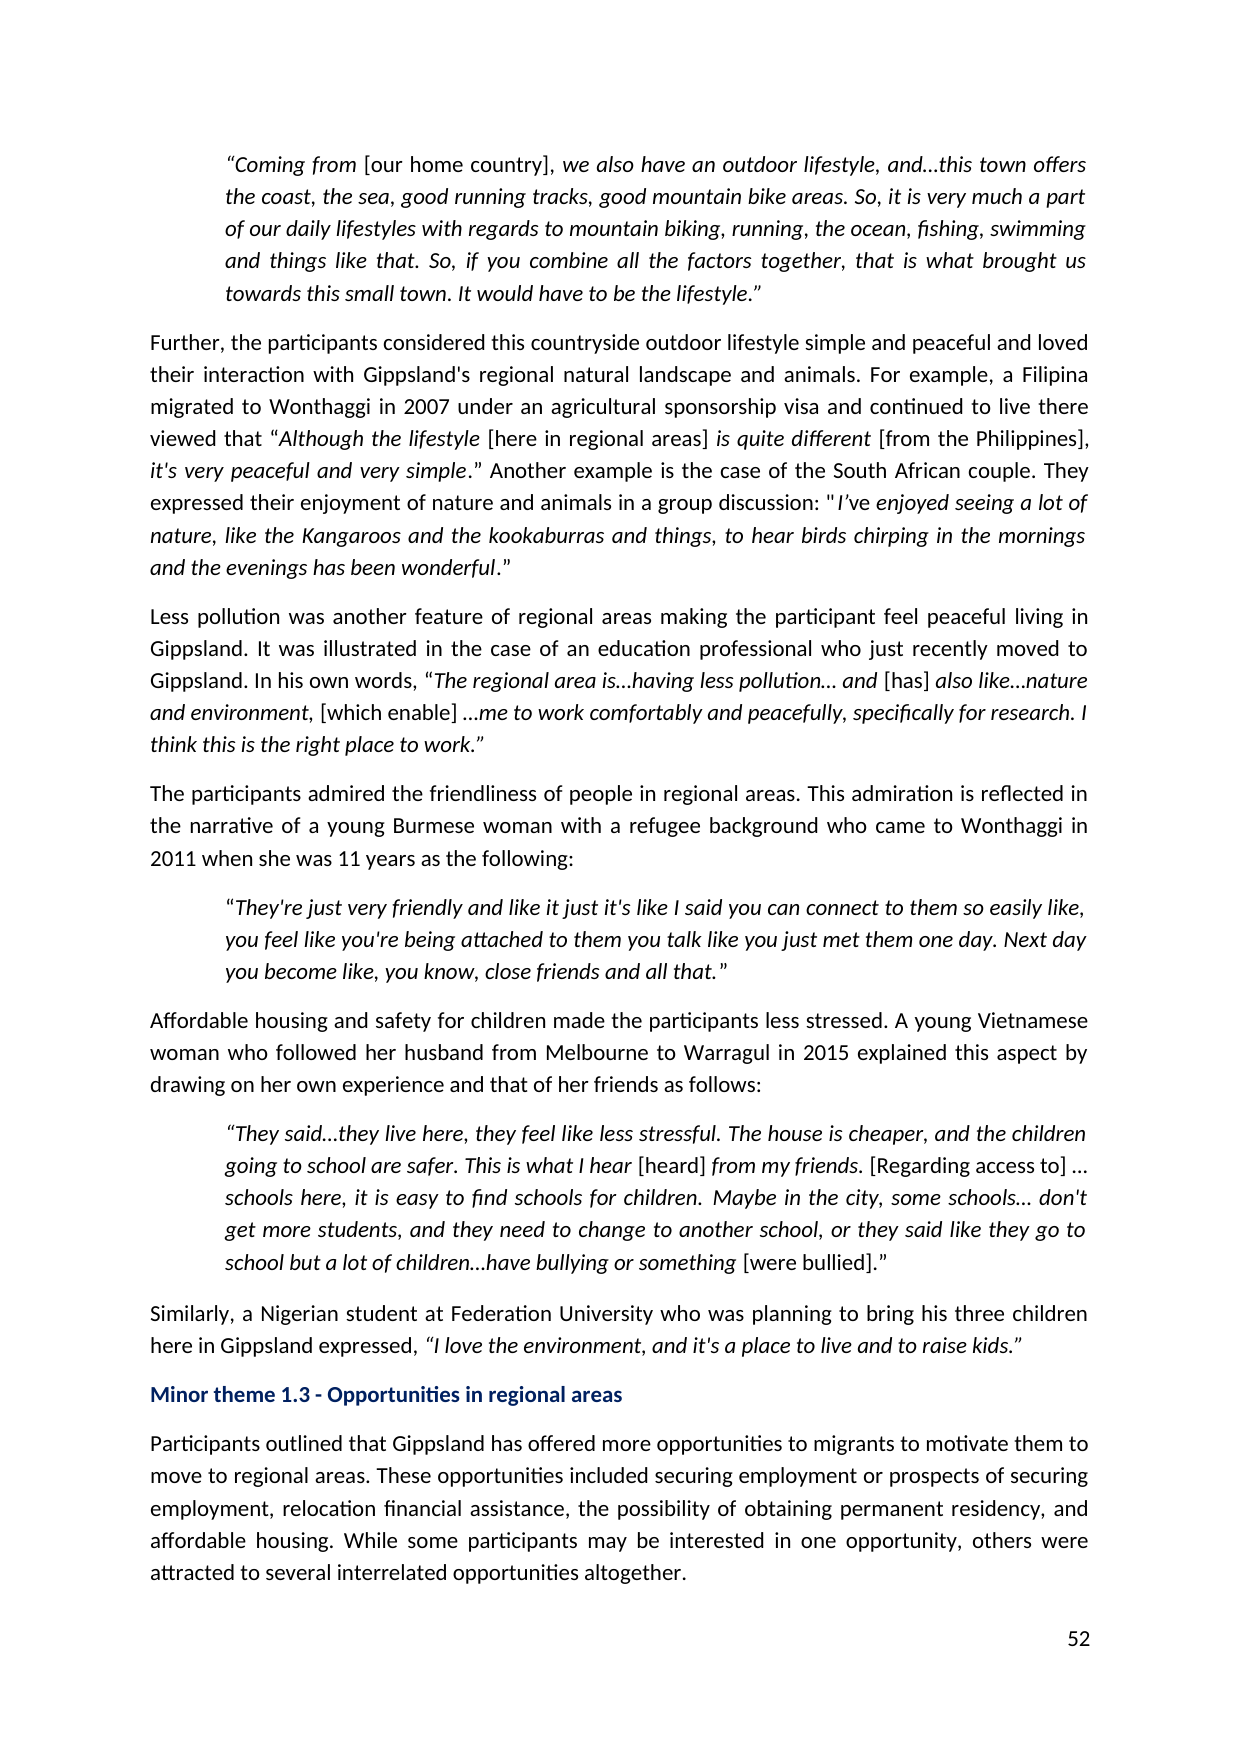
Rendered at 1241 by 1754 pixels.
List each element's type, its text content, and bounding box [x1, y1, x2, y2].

text Participants outlined that Gippsland has offered more opportunities to migrants to motivate them to move to regional areas. These opportunities included securing employment or prospects of securing employment, relocation financial assistance, the possibility of obtaining permanent residency, and affordable housing. While some participants may be interested in one opportunity, others were attracted to several interrelated opportunities altogether. [150, 1429, 1090, 1586]
text The participants admired the friendliness of people in regional areas. This admiration is reflected in the narrative of a young Burmese woman with a refugee background who came to Wonthaggi in 2011 when she was 11 years as the following: [150, 779, 1090, 872]
text “They're just very friendly and like it just it's like I said you can connect to them so easily like, you feel like you're being attached to them you talk like you just met them one day. Next day you become like, you know, close friends and all that.” [225, 893, 1090, 985]
text Less pollution was another feature of regional areas making the participant feel peaceful living in Gippsland. It was illustrated in the case of an education professional who just recently moved to Gippsland. In his own words, “The regional area is…having less pollution… and [has] also like…nature and environment, [which enable] …me to work comfortably and peacefully, specifically for research. I think this is the right place to work.” [150, 602, 1090, 758]
text “Coming from [our home country], we also have an outdoor lifestyle, and…this town offers the coast, the sea, good running tracks, good mountain bike areas. So, it is very much a part of our daily lifestyles with regards to mountain biking, running, the ocean, fishing, swimming and things like that. So, if you combine all the factors together, that is what brought us towards this small town. It would have to be the lifestyle.” [225, 150, 1090, 307]
text Similarly, a Nigerian student at Federation University who was planning to bring his three children here in Gippsland expressed, “I love the environment, and it's a place to live and to raise kids.” [150, 1299, 1090, 1359]
text Minor theme 1.3 - Opportunities in regional areas [150, 1380, 1090, 1408]
text Affordable housing and safety for children made the participants less stressed. A young Vietnamese woman who followed her husband from Melbourne to Warragul in 2015 explained this aspect by drawing on her own experience and that of her friends as follows: [150, 1006, 1090, 1098]
text Further, the participants considered this countryside outdoor lifestyle simple and peaceful and loved their interaction with Gippsland's regional natural landscape and animals. For example, a Filipina migrated to Wonthaggi in 2007 under an agricultural sponsorship visa and continued to live there viewed that “Although the lifestyle [here in regional areas] is quite different [from the Philippines], it's very peaceful and very simple.” Another example is the case of the South African couple. They expressed their enjoyment of nature and animals in a group discussion: "I’ve enjoyed seeing a lot of nature, like the Kangaroos and the kookaburras and things, to hear birds chirping in the mornings and the evenings has been wonderful.” [150, 328, 1090, 581]
text “They said…they live here, they feel like less stressful. The house is cheaper, and the children going to school are safer. This is what I hear [heard] from my friends. [Regarding access to] … schools here, it is easy to find schools for children. Maybe in the city, some schools… don't get more students, and they need to change to another school, or they said like they go to school but a lot of children…have bullying or something [were bullied].” [225, 1119, 1090, 1276]
